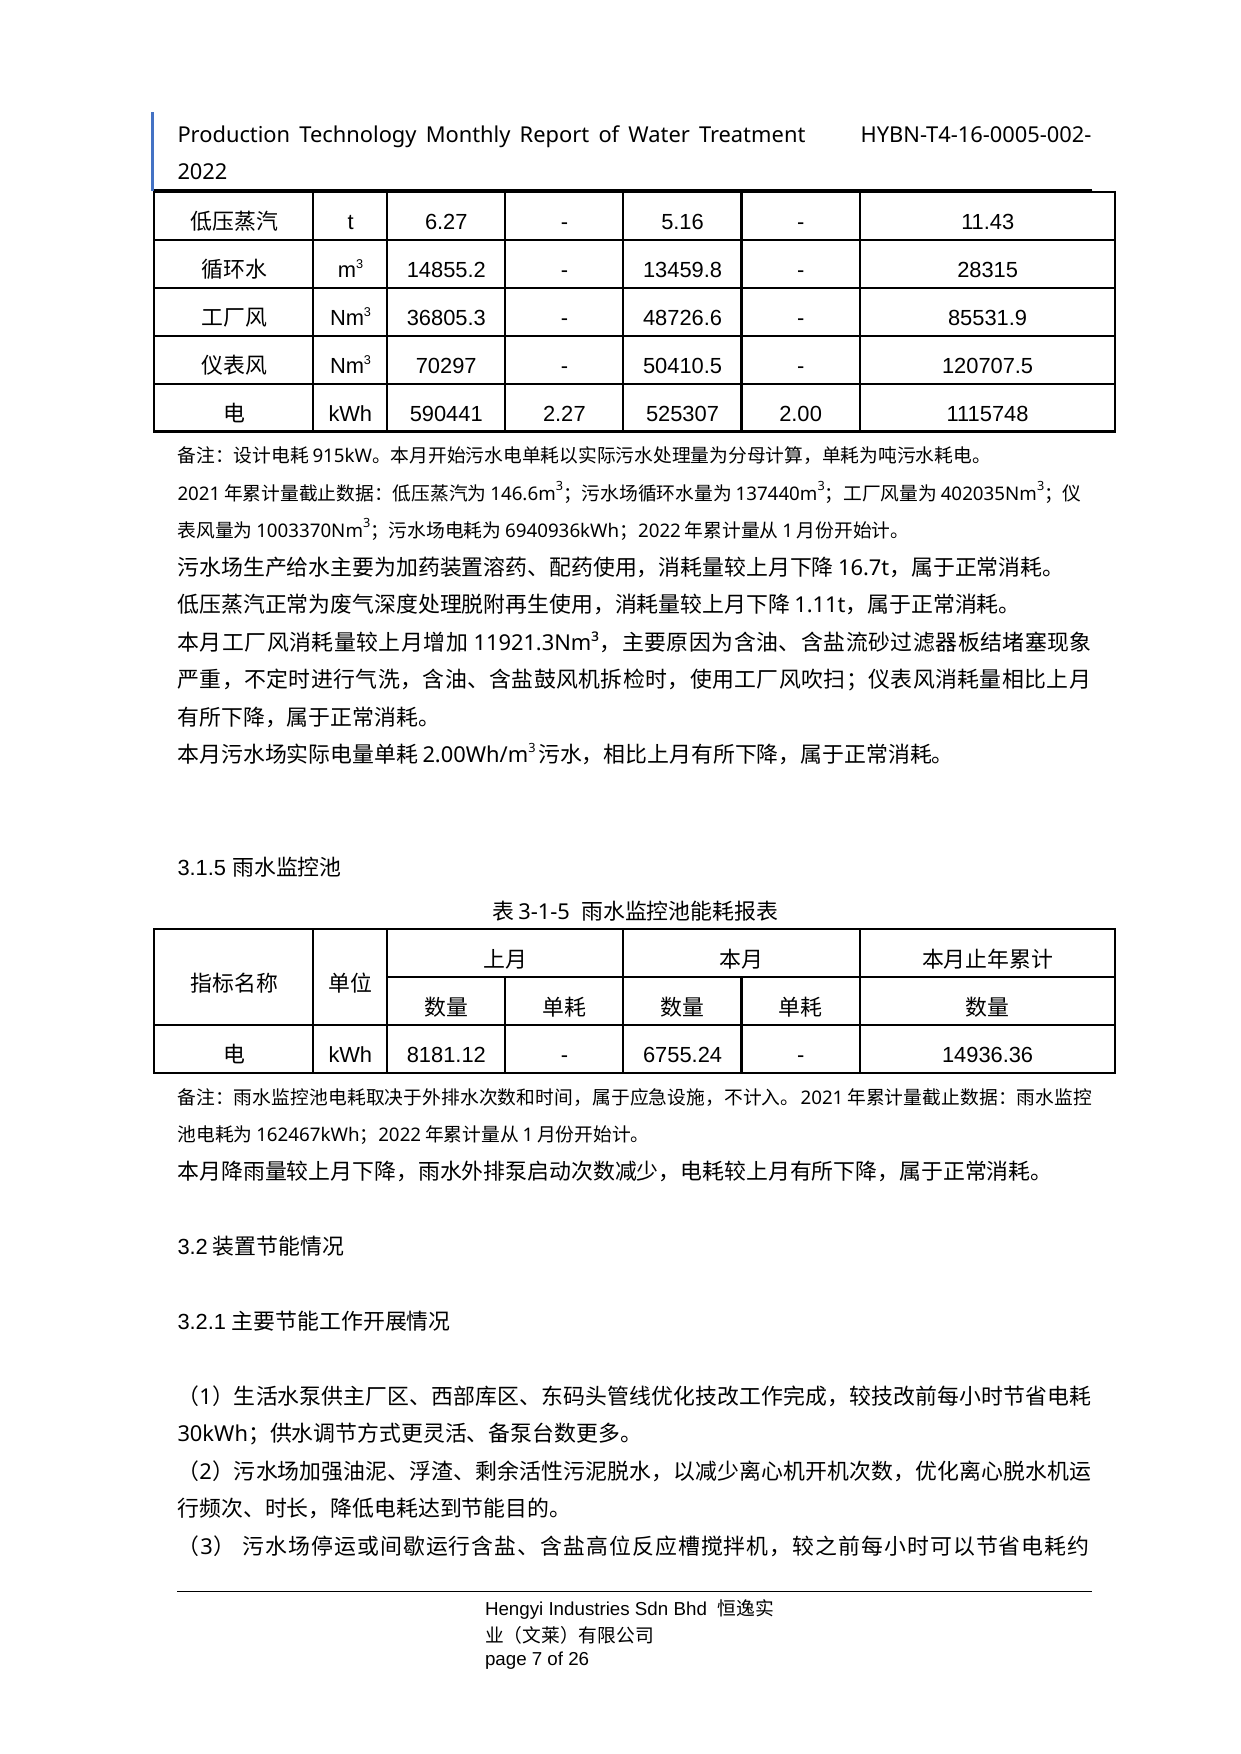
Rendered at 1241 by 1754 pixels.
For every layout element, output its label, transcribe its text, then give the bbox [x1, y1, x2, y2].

table_cell 单耗 [506, 978, 622, 1024]
table_cell - [743, 289, 859, 334]
table_cell 85531.9 [861, 289, 1114, 334]
table_cell - [506, 337, 622, 382]
table_cell 6755.24 [624, 1026, 740, 1072]
table_cell 11.43 [861, 193, 1114, 239]
table_cell 120707.5 [861, 337, 1114, 382]
subtitle 3.2 装置节能情况 [177, 1224, 1092, 1262]
table_cell 28315 [861, 241, 1114, 287]
table_header 指标名称 [155, 930, 312, 1024]
table_cell t [314, 193, 386, 239]
table_cell - [506, 193, 622, 239]
table_cell - [743, 337, 859, 382]
text （2）污水场加强油泥、浮渣、剩余活性污泥脱水，以减少离心机开机次数，优化离心脱水机运行频次、时长，降低电耗达到节能目的。 [177, 1449, 1092, 1524]
table_cell 电 [155, 1026, 312, 1072]
table_cell 数量 [624, 978, 740, 1024]
table_cell 14936.36 [861, 1026, 1114, 1072]
text 3.2.1 主要节能工作开展情况 [177, 1299, 1092, 1337]
table_cell 36805.3 [388, 289, 504, 334]
table_cell 8181.12 [388, 1026, 504, 1072]
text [177, 1524, 1092, 1562]
table_cell 数量 [388, 978, 504, 1024]
table_cell 1115748 [861, 385, 1114, 430]
table_cell - [506, 1026, 622, 1072]
table_cell kWh [314, 385, 386, 430]
table_cell 循环水 [155, 241, 312, 287]
text 备注：雨水监控池电耗取决于外排水次数和时间，属于应急设施，不计入。2021年累计量截止数据：雨水监控池电耗为162467kWh；2022年累计量从1月份开始计。 [177, 1074, 1092, 1149]
text 低压蒸汽正常为废气深度处理脱附再生使用，消耗量较上月下降1.11t，属于正常消耗。 [177, 582, 1092, 620]
text 3.1.5 雨水监控池 [177, 845, 1092, 882]
table_cell 48726.6 [624, 289, 740, 334]
text 本月降雨量较上月下降，雨水外排泵启动次数减少，电耗较上月有所下降，属于正常消耗。 [177, 1149, 1092, 1187]
table_header 单位 [314, 930, 386, 1024]
table_cell 5.16 [624, 193, 740, 239]
table_cell - [743, 193, 859, 239]
table_cell 14855.2 [388, 241, 504, 287]
text 本月污水场实际电量单耗2.00Wh/m3污水，相比上月有所下降，属于正常消耗。 [177, 732, 1092, 770]
table_cell - [506, 289, 622, 334]
table_cell - [506, 241, 622, 287]
table_header 上月 [388, 930, 622, 976]
table_cell 70297 [388, 337, 504, 382]
text 污水场生产给水主要为加药装置溶药、配药使用，消耗量较上月下降16.7t，属于正常消耗。 [177, 545, 1092, 582]
text （1）生活水泵供主厂区、西部库区、东码头管线优化技改工作完成，较技改前每小时节省电耗30kWh；供水调节方式更灵活、备泵台数更多。 [177, 1374, 1092, 1449]
table_cell 电 [155, 385, 312, 430]
table_cell - [743, 1026, 859, 1072]
table_cell Nm3 [314, 289, 386, 334]
table_cell 50410.5 [624, 337, 740, 382]
text 本月工厂风消耗量较上月增加11921.3Nm³，主要原因为含油、含盐流砂过滤器板结堵塞现象严重，不定时进行气洗，含油、含盐鼓风机拆检时，使用工厂风吹扫；仪表风消耗量相比上月有所下降，属于正常消耗。 [177, 620, 1092, 732]
table_cell 2.00 [743, 385, 859, 430]
table_cell 仪表风 [155, 337, 312, 382]
text 表3-1-5 雨水监控池能耗报表 [177, 882, 1092, 928]
table_cell 590441 [388, 385, 504, 430]
table_cell 6.27 [388, 193, 504, 239]
table_header 本月 [624, 930, 859, 976]
table_cell Nm3 [314, 337, 386, 382]
table_header 本月止年累计 [861, 930, 1114, 976]
text 2021年累计量截止数据：低压蒸汽为146.6m3；污水场循环水量为137440m3；工厂风量为402035Nm3；仪表风量为1003370Nm3；污水场电耗为6940936kWh；2022年累计量从1月份开始计。 [177, 470, 1092, 545]
table_cell 13459.8 [624, 241, 740, 287]
table_cell kWh [314, 1026, 386, 1072]
table_cell - [743, 241, 859, 287]
table_cell m3 [314, 241, 386, 287]
text 备注：设计电耗915kW。本月开始污水电单耗以实际污水处理量为分母计算，单耗为吨污水耗电。 [177, 433, 1092, 470]
table_cell 工厂风 [155, 289, 312, 334]
table_cell 单耗 [743, 978, 859, 1024]
table_cell 数量 [861, 978, 1114, 1024]
table_cell 低压蒸汽 [155, 193, 312, 239]
table_cell 2.27 [506, 385, 622, 430]
table_cell 525307 [624, 385, 740, 430]
